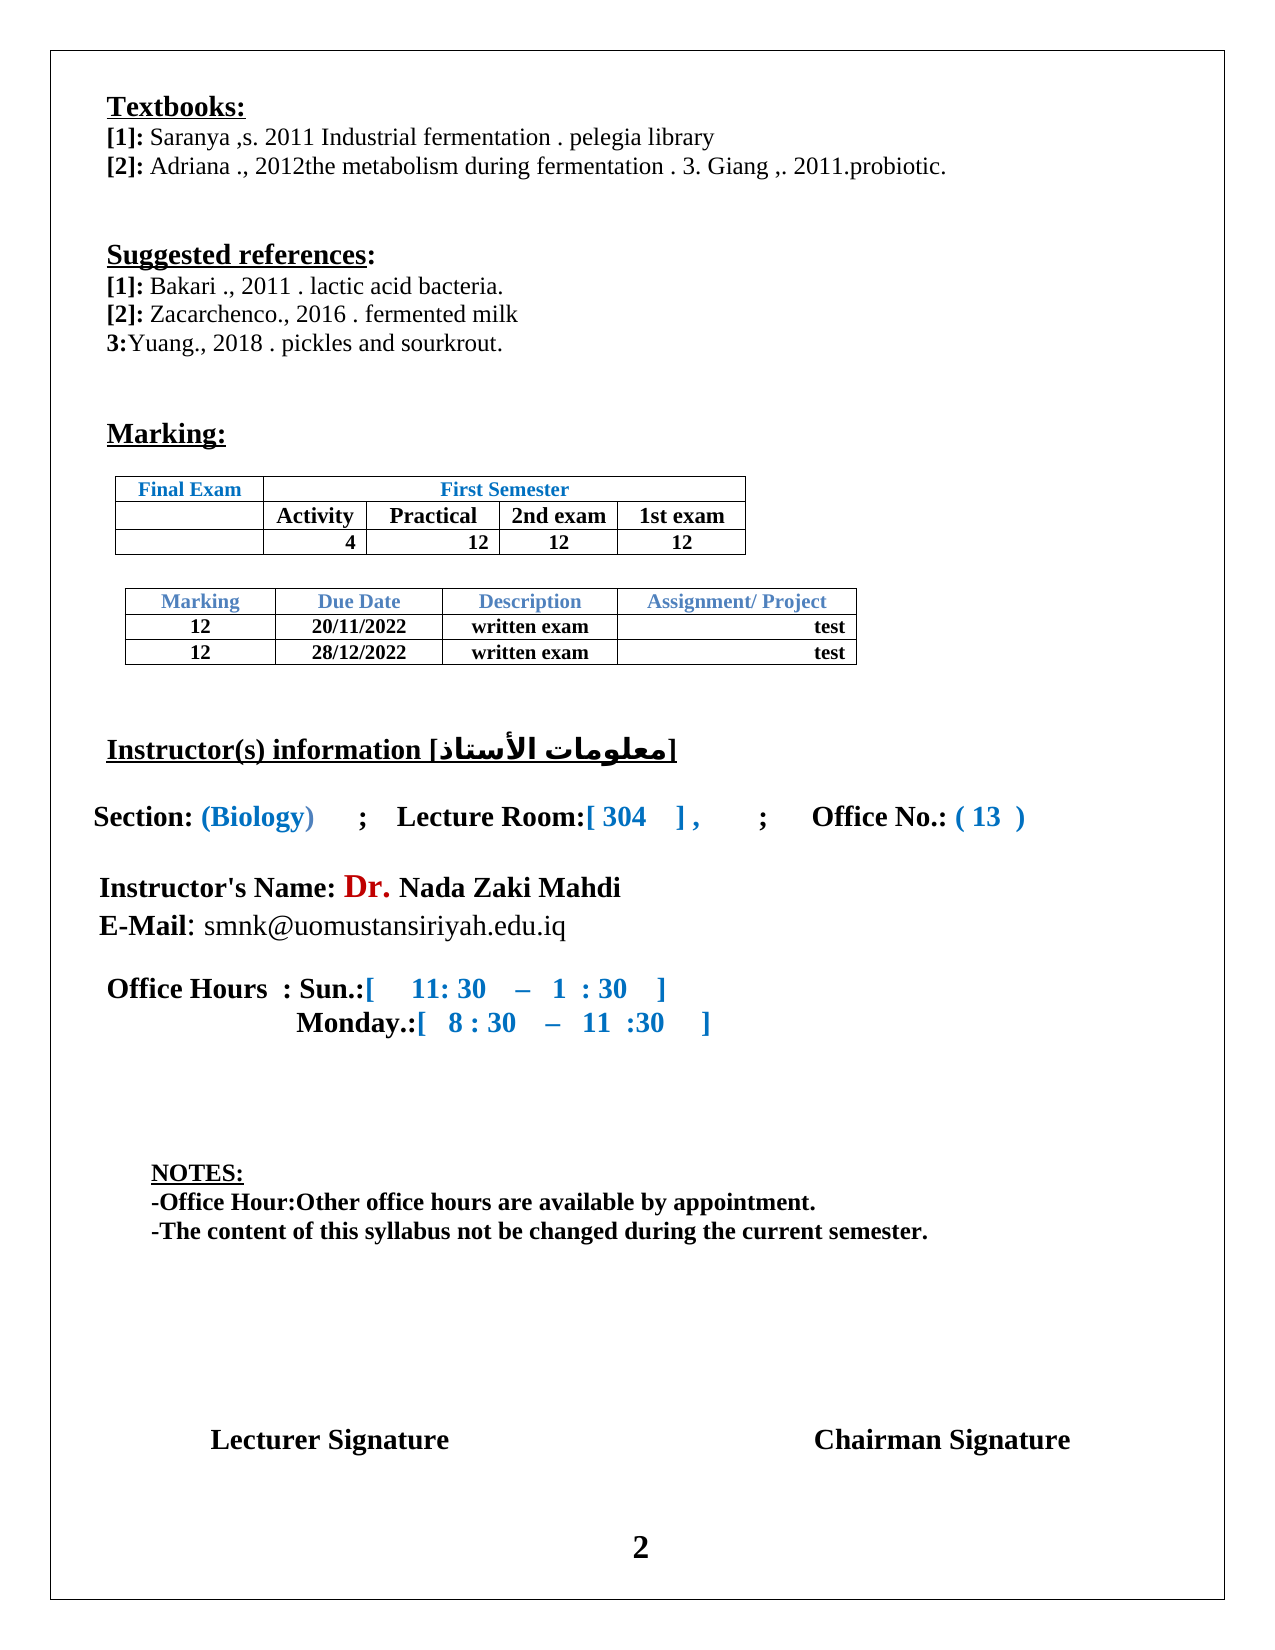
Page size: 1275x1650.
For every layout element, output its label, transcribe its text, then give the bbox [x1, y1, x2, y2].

text -The content of this syllabus not be changed during the current semester. [106, 1216, 1175, 1244]
table_cell 12 [500, 530, 617, 554]
table_cell 28/12/2022 [276, 640, 442, 664]
table_cell Practical [367, 502, 499, 529]
table_header Due Date [276, 589, 442, 613]
text [1]: Saranya ,s. 2011 Industrial fermentation . pelegia library [106, 122, 1175, 151]
text [2]: Zacarchenco., 2016 . fermented milk [106, 299, 1175, 328]
table_cell 12 [126, 640, 275, 664]
table_cell test [618, 640, 856, 664]
table_cell 4 [264, 530, 366, 554]
table_cell written exam [443, 640, 617, 664]
table_header First Semester [264, 477, 745, 501]
table_cell test [618, 615, 856, 638]
table_header Marking [126, 589, 275, 613]
table_header Description [443, 589, 617, 613]
table_header Assignment/ Project [618, 589, 856, 613]
table_cell Activity [264, 502, 366, 529]
text Lecturer Signature Chairman Signature [106, 1422, 1175, 1456]
text -Office Hour:Other office hours are available by appointment. [106, 1187, 1175, 1216]
text [1]: Bakari ., 2011 . lactic acid bacteria. [106, 271, 1175, 299]
text NOTES: [106, 1158, 1175, 1187]
text Section: (Biology) ; Lecture Room:[ 304 ] , ; Office No.: ( 13 ) [93, 799, 1175, 832]
table_cell [116, 502, 263, 529]
text Instructor's Name: Dr. Nada Zaki Mahdi [92, 866, 1175, 904]
text Suggested references: [106, 237, 1175, 271]
table_header Final Exam [116, 477, 263, 501]
text Instructor(s) information [معلومات الأستاذ] [106, 732, 1175, 765]
table_cell 2nd exam [500, 502, 617, 529]
table_cell [116, 530, 263, 554]
text [2]: Adriana ., 2012the metabolism during fermentation . 3. Giang ,. 2011.probiotic. [106, 151, 1175, 180]
table_cell 12 [618, 530, 745, 554]
table_cell written exam [443, 615, 617, 638]
text Marking: [106, 416, 1175, 450]
text Monday.:[ 8 : 30 – 11 :30 ] [106, 1005, 1175, 1038]
text Textbooks: [106, 89, 1175, 122]
table_cell 12 [126, 615, 275, 638]
table_cell 12 [367, 530, 499, 554]
text E-Mail: smnk@uomustansiriyah.edu.iq [92, 904, 1175, 943]
text 3:Yuang., 2018 . pickles and sourkrout. [106, 328, 1175, 357]
table_cell 20/11/2022 [276, 615, 442, 638]
table_cell 1st exam [618, 502, 745, 529]
text Office Hours : Sun.:[ 11: 30 – 1 : 30 ] [106, 971, 1175, 1005]
